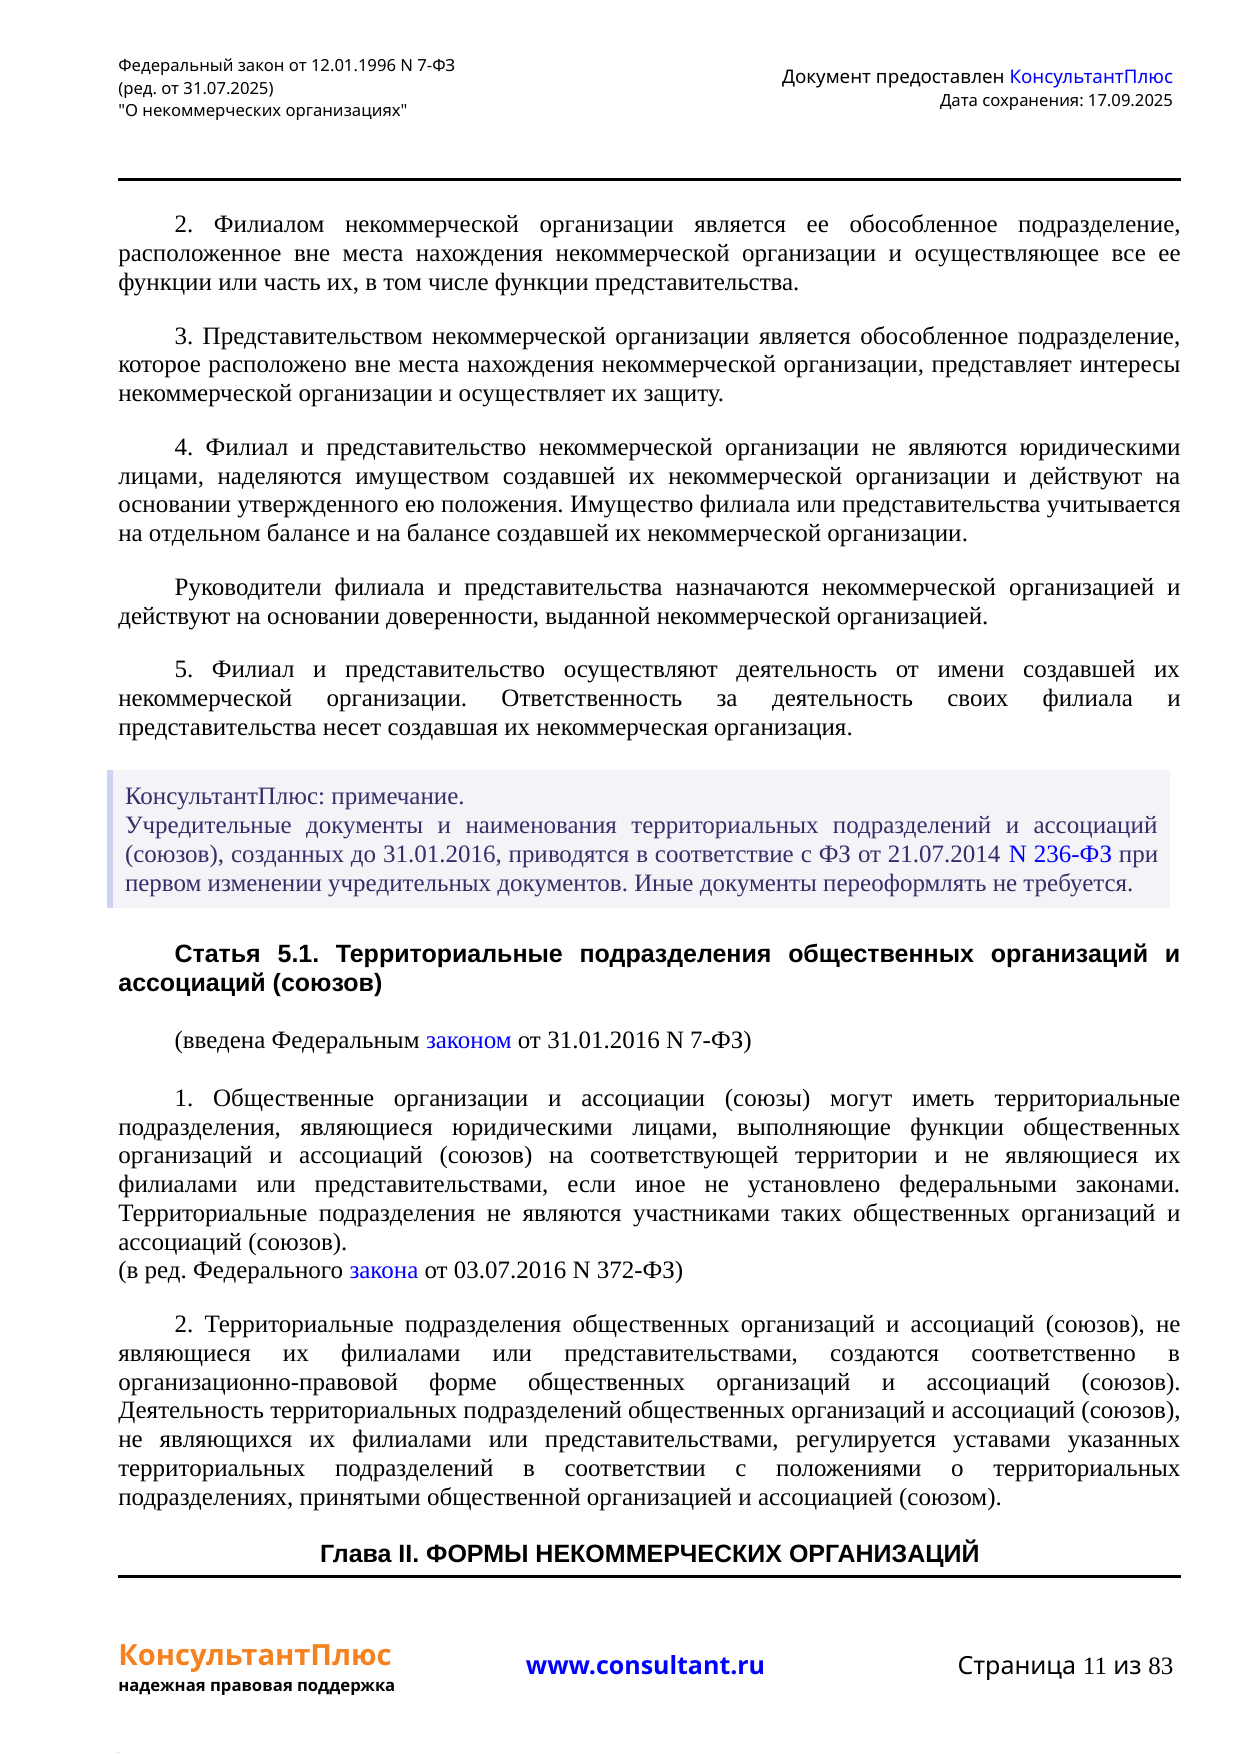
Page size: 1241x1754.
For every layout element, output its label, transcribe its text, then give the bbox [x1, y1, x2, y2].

table_header КонсультантПлюс: примечание. Учредительные документы и наименования территориальных подразделений и ассоциаций (союзов), созданных до 31.01.2016, приводятся в соответствие с ФЗ от 21.07.2014 N 236-ФЗ при первом изменении учредительных документов. Иные документы переоформлять не требуется. [125, 770, 1158, 908]
text 3. Представительством некоммерческой организации является обособленное подразделение, которое расположено вне места нахождения некоммерческой организации, представляет интересы некоммерческой организации и осуществляет их защиту. [118, 321, 1181, 407]
text 2. Территориальные подразделения общественных организаций и ассоциаций (союзов), не являющиеся их филиалами или представительствами, создаются соответственно в организационно-правовой форме общественных организаций и ассоциаций (союзов). Деятельность территориальных подразделений общественных организаций и ассоциаций (союзов), не являющихся их филиалами или представительствами, регулируется уставами указанных территориальных подразделений в соответствии с положениями о территориальных подразделениях, принятыми общественной организацией и ассоциацией (союзом). [118, 1309, 1181, 1511]
table_header [113, 770, 125, 908]
text (введена Федеральным законом от 31.01.2016 N 7-ФЗ) [118, 1026, 1181, 1054]
text 1. Общественные организации и ассоциации (союзы) могут иметь территориальные подразделения, являющиеся юридическими лицами, выполняющие функции общественных организаций и ассоциаций (союзов) на соответствующей территории и не являющиеся их филиалами или представительствами, если иное не установлено федеральными законами. Территориальные подразделения не являются участниками таких общественных организаций и ассоциаций (союзов). [118, 1083, 1181, 1256]
text 5. Филиал и представительство осуществляют деятельность от имени создавшей их некоммерческой организации. Ответственность за деятельность своих филиала и представительства несет создавшая их некоммерческая организация. [118, 654, 1181, 741]
title Статья 5.1. Территориальные подразделения общественных организаций и ассоциаций (союзов) [118, 939, 1181, 997]
text Руководители филиала и представительства назначаются некоммерческой организацией и действуют на основании доверенности, выданной некоммерческой организацией. [118, 572, 1181, 629]
title Глава II. ФОРМЫ НЕКОММЕРЧЕСКИХ ОРГАНИЗАЦИЙ [118, 1539, 1181, 1568]
text 4. Филиал и представительство некоммерческой организации не являются юридическими лицами, наделяются имуществом создавшей их некоммерческой организации и действуют на основании утвержденного ею положения. Имущество филиала или представительства учитывается на отдельном балансе и на балансе создавшей их некоммерческой организации. [118, 432, 1181, 547]
table_header [1158, 770, 1170, 908]
text (в ред. Федерального закона от 03.07.2016 N 372-ФЗ) [118, 1256, 1181, 1284]
table_header [107, 770, 113, 908]
text 2. Филиалом некоммерческой организации является ее обособленное подразделение, расположенное вне места нахождения некоммерческой организации и осуществляющее все ее функции или часть их, в том числе функции представительства. [118, 209, 1181, 296]
